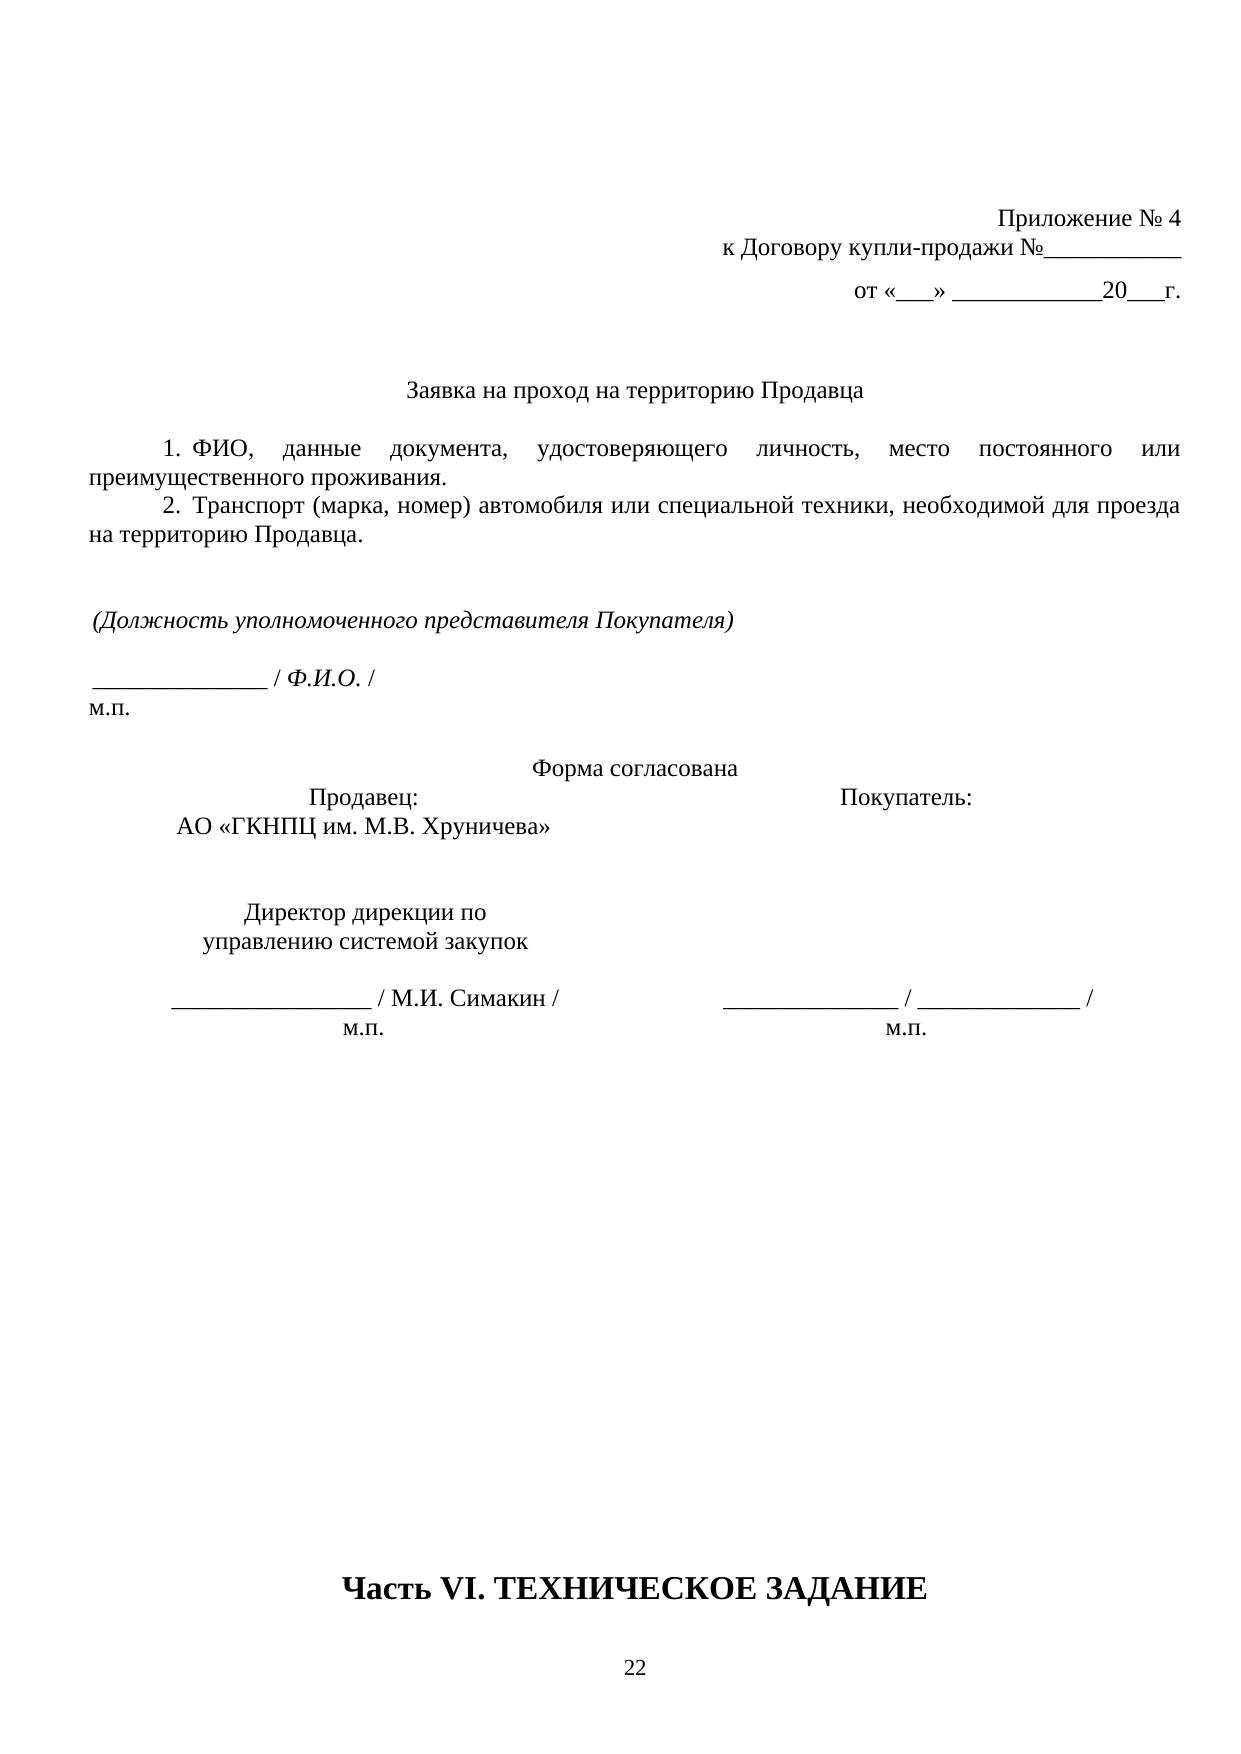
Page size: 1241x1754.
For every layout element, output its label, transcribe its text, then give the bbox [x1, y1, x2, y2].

text (Должность уполномоченного представителя Покупателя) [92, 605, 1181, 634]
text от «___» ____________20___г. [89, 275, 1181, 303]
table_header Продавец: АО «ГКНПЦ им. М.В. Хруничева» [92, 782, 635, 868]
table_cell ______________ / _____________ / м.п. [635, 868, 1178, 1069]
list Приложение № 4 [89, 203, 1181, 232]
text к Договору купли-продажи №___________ [89, 232, 1181, 260]
text ______________ / Ф.И.О. / [92, 663, 1181, 692]
text Заявка на проход на территорию Продавца [89, 375, 1181, 404]
text м.п. [89, 692, 1181, 720]
list Транспорт (марка, номер) автомобиля или специальной техники, необходимой для проезда на территорию Продавца. [89, 490, 1181, 548]
table_cell Директор дирекции по управлению системой закупок ________________ / М.И. Симакин / м.п. [92, 868, 635, 1069]
list ФИО, данные документа, удостоверяющего личность, место постоянного или преимущественного проживания. [89, 433, 1181, 490]
table_header Покупатель: [635, 782, 1178, 868]
list Часть VI. ТЕХНИЧЕСКОЕ ЗАДАНИЕ [89, 1568, 1181, 1606]
text Форма согласована [89, 753, 1181, 782]
